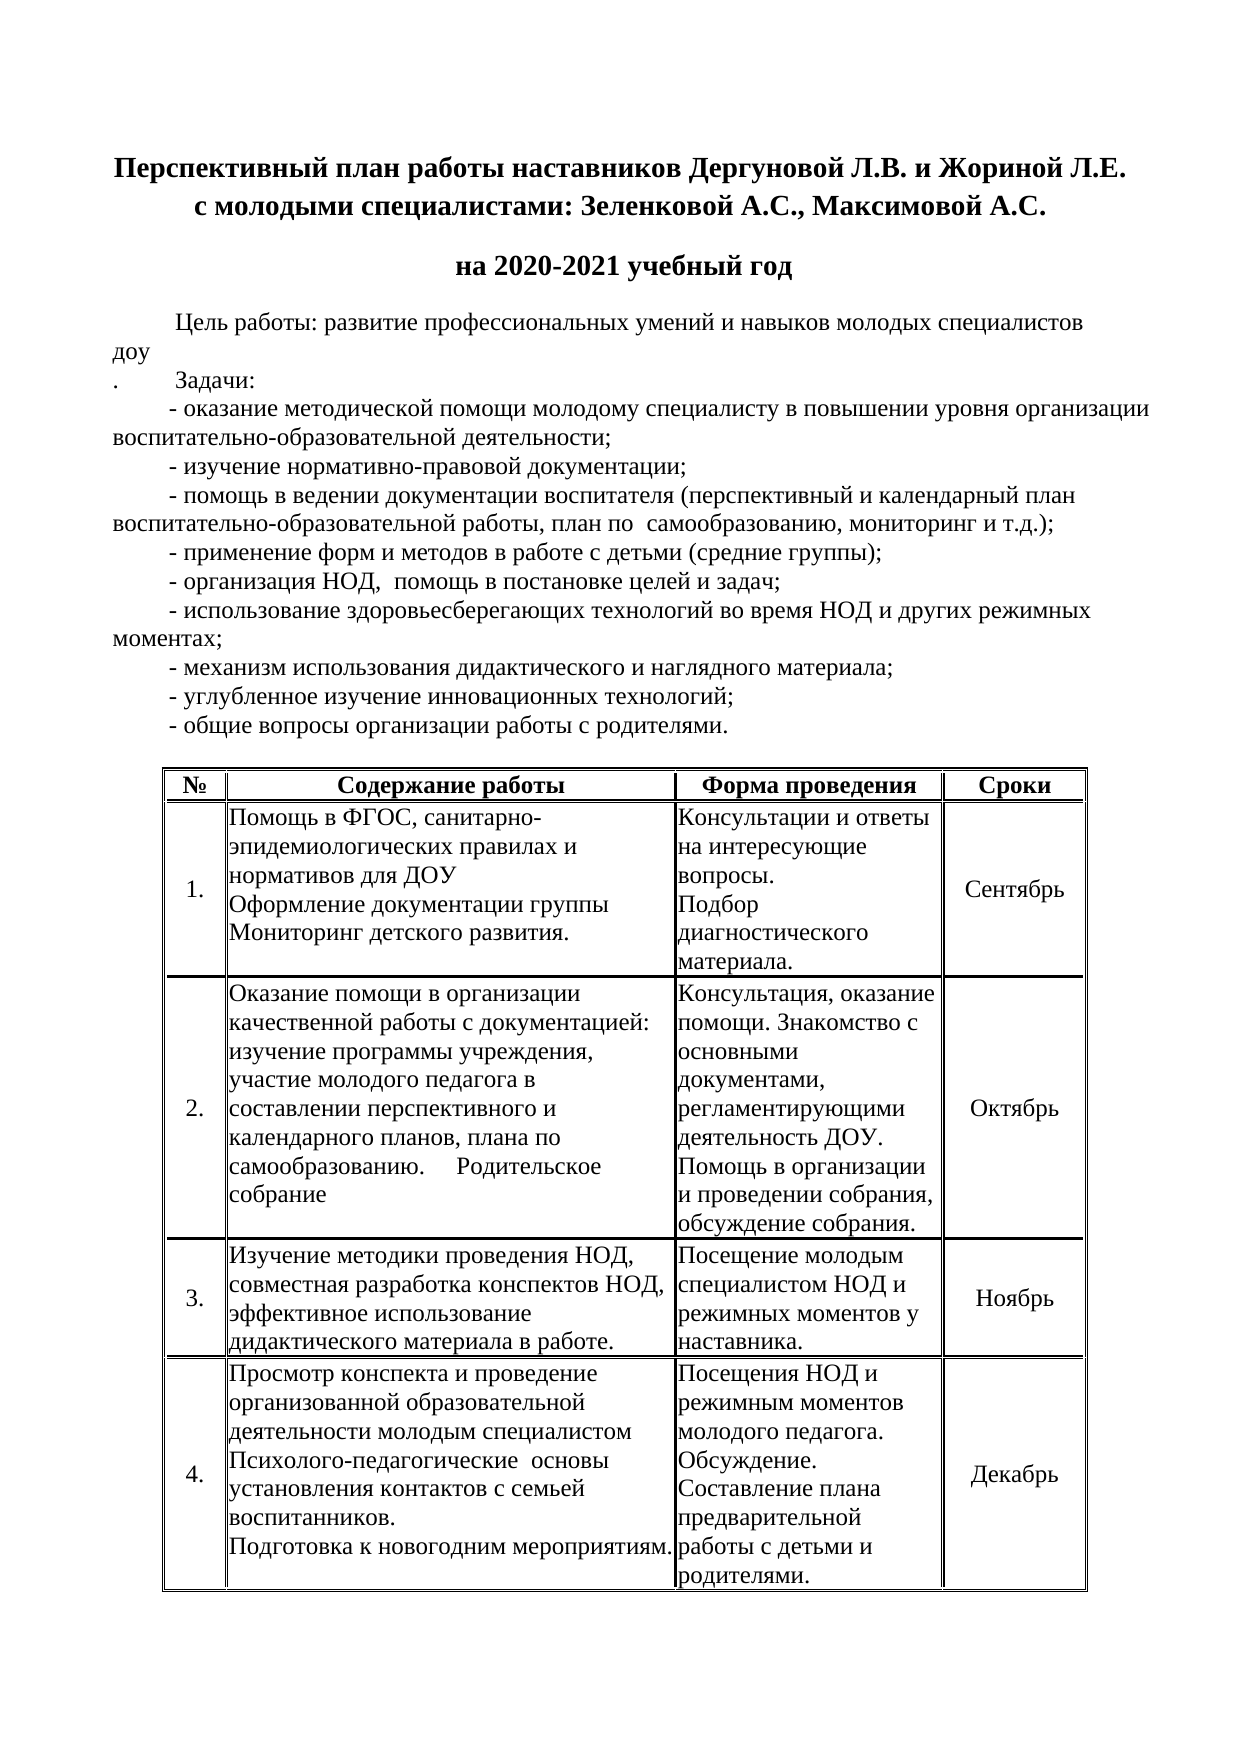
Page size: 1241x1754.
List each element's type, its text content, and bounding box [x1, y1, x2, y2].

text - организация НОД, помощь в постановке целей и задач; [112, 566, 1128, 595]
table_header Форма проведения [675, 769, 943, 799]
text Цель работы: развитие профессиональных умений и навыков молодых специалистов доу [112, 307, 1128, 365]
table_header Сроки [943, 771, 1085, 799]
text Перспективный план работы наставников Дергуновой Л.В. и Жориной Л.Е. с молодыми специалистами: Зеленковой А.С., Максимовой А.С. [112, 150, 1128, 222]
table_cell Консультация, оказание помощи. Знакомство с основными документами, регламентирующими деятельность ДОУ. Помощь в организации и проведении собрания, обсуждение собрания. [677, 978, 941, 1237]
text - использование здоровьесберегающих технологий во время НОД и других режимных моментах; [112, 595, 1128, 652]
table_cell Сентябрь [945, 799, 1085, 975]
table_cell 1. [165, 799, 225, 975]
table_cell Ноябрь [945, 1237, 1085, 1355]
table_cell Изучение методики проведения НОД, совместная разработка конспектов НОД, эффективное использование дидактического материала в работе. [228, 1240, 674, 1355]
text - общие вопросы организации работы с родителями. [112, 710, 1128, 738]
text - применение форм и методов в работе с детьми (средние группы); [112, 537, 1128, 566]
table_header Содержание работы [226, 771, 675, 799]
text на 2020-2021 учебный год [112, 248, 1128, 281]
table_cell 3. [165, 1237, 225, 1355]
text - углубленное изучение инновационных технологий; [112, 681, 1128, 710]
table_cell Оказание помощи в организации качественной работы с документацией: изучение программы учреждения, участие молодого педагога в составлении перспективного и календарного планов, плана по самообразованию. Родительское собрание [228, 978, 674, 1237]
table_cell 4. [165, 1355, 226, 1588]
text - помощь в ведении документации воспитателя (перспективный и календарный план воспитательно-образовательной работы, план по самообразованию, мониторинг и т.д.); [112, 480, 1128, 537]
table_cell Помощь в ФГОС, санитарно-эпидемиологических правилах и нормативов для ДОУ Оформление документации группы Мониторинг детского развития. [228, 803, 674, 975]
table_cell Октябрь [945, 975, 1085, 1237]
text - изучение нормативно-правовой документации; [112, 451, 1128, 480]
table_cell Посещения НОД и режимным моментов молодого педагога. Обсуждение. Составление плана предварительной работы с детьми и родителями. [675, 1355, 943, 1588]
text . Задачи: [112, 365, 1128, 393]
table_cell Посещение молодым специалистом НОД и режимных моментов у наставника. [677, 1240, 941, 1355]
table_cell Просмотр конспекта и проведение организованной образовательной деятельности молодым специалистом Психолого-педагогические основы установления контактов с семьей воспитанников. Подготовка к новогодним мероприятиям. [226, 1359, 675, 1588]
table_cell Консультации и ответы на интересующие вопросы. Подбор диагностического материала. [677, 803, 941, 975]
table_header № [165, 771, 226, 799]
table_cell 2. [165, 975, 225, 1237]
text - механизм использования дидактического и наглядного материала; [112, 652, 1128, 681]
table_cell Декабрь [943, 1355, 1085, 1588]
text - оказание методической помощи молодому специалисту в повышении уровня организации воспитательно-образовательной деятельности; [112, 393, 1157, 451]
